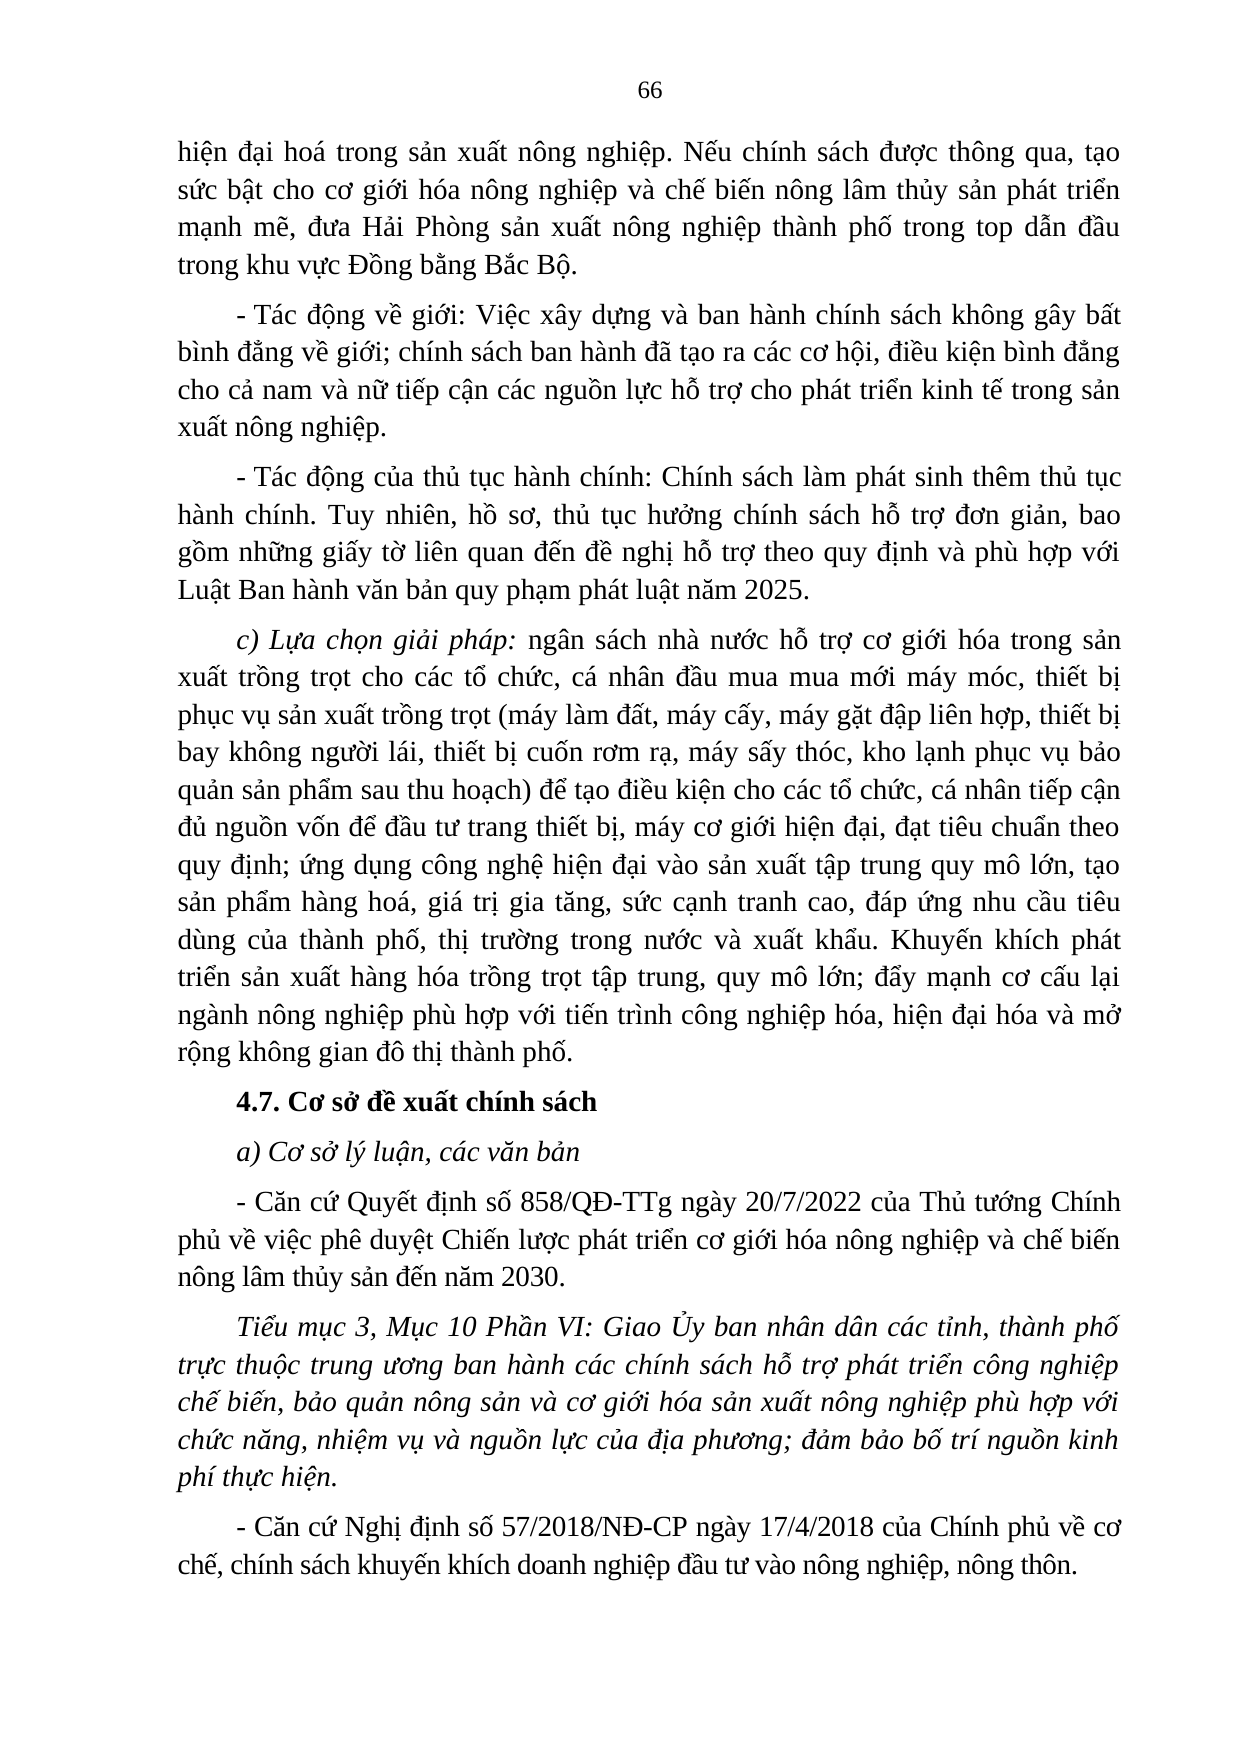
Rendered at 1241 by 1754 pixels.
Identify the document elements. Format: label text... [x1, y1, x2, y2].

text 4.7. Cơ sở đề xuất chính sách [177, 1082, 1122, 1119]
text c) Lựa chọn giải pháp: ngân sách nhà nước hỗ trợ cơ giới hóa trong sản xuất trồng trọt cho các tổ chức, cá nhân đầu mua mua mới máy móc, thiết bị phục vụ sản xuất trồng trọt (máy làm đất, máy cấy, máy gặt đập liên hợp, thiết bị bay không người lái, thiết bị cuốn rơm rạ, máy sấy thóc, kho lạnh phục vụ bảo quản sản phẩm sau thu hoạch) để tạo điều kiện cho các tổ chức, cá nhân tiếp cận đủ nguồn vốn để đầu tư trang thiết bị, máy cơ giới hiện đại, đạt tiêu chuẩn theo quy định; ứng dụng công nghệ hiện đại vào sản xuất tập trung quy mô lớn, tạo sản phẩm hàng hoá, giá trị gia tăng, sức cạnh tranh cao, đáp ứng nhu cầu tiêu dùng của thành phố, thị trường trong nước và xuất khẩu. Khuyến khích phát triển sản xuất hàng hóa trồng trọt tập trung, quy mô lớn; đẩy mạnh cơ cấu lại ngành nông nghiệp phù hợp với tiến trình công nghiệp hóa, hiện đại hóa và mở rộng không gian đô thị thành phố. [177, 619, 1122, 1069]
text - Căn cứ Quyết định số 858/QĐ-TTg ngày 20/7/2022 của Thủ tướng Chính phủ về việc phê duyệt Chiến lược phát triển cơ giới hóa nông nghiệp và chế biến nông lâm thủy sản đến năm 2030. [177, 1182, 1122, 1294]
text - Căn cứ Nghị định số 57/2018/NĐ-CP ngày 17/4/2018 của Chính phủ về cơ chế, chính sách khuyến khích doanh nghiệp đầu tư vào nông nghiệp, nông thôn. [177, 1507, 1122, 1582]
text - Tác động về giới: Việc xây dựng và ban hành chính sách không gây bất bình đẳng về giới; chính sách ban hành đã tạo ra các cơ hội, điều kiện bình đẳng cho cả nam và nữ tiếp cận các nguồn lực hỗ trợ cho phát triển kinh tế trong sản xuất nông nghiệp. [177, 294, 1122, 444]
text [177, 132, 1122, 282]
text a) Cơ sở lý luận, các văn bản [177, 1132, 1122, 1169]
text Tiểu mục 3, Mục 10 Phần VI: Giao Ủy ban nhân dân các tỉnh, thành phố trực thuộc trung ương ban hành các chính sách hỗ trợ phát triển công nghiệp chế biến, bảo quản nông sản và cơ giới hóa sản xuất nông nghiệp phù hợp với chức năng, nhiệm vụ và nguồn lực của địa phương; đảm bảo bố trí nguồn kinh phí thực hiện. [177, 1307, 1122, 1494]
text - Tác động của thủ tục hành chính: Chính sách làm phát sinh thêm thủ tục hành chính. Tuy nhiên, hồ sơ, thủ tục hưởng chính sách hỗ trợ đơn giản, bao gồm những giấy tờ liên quan đến đề nghị hỗ trợ theo quy định và phù hợp với Luật Ban hành văn bản quy phạm phát luật năm 2025. [177, 457, 1122, 607]
